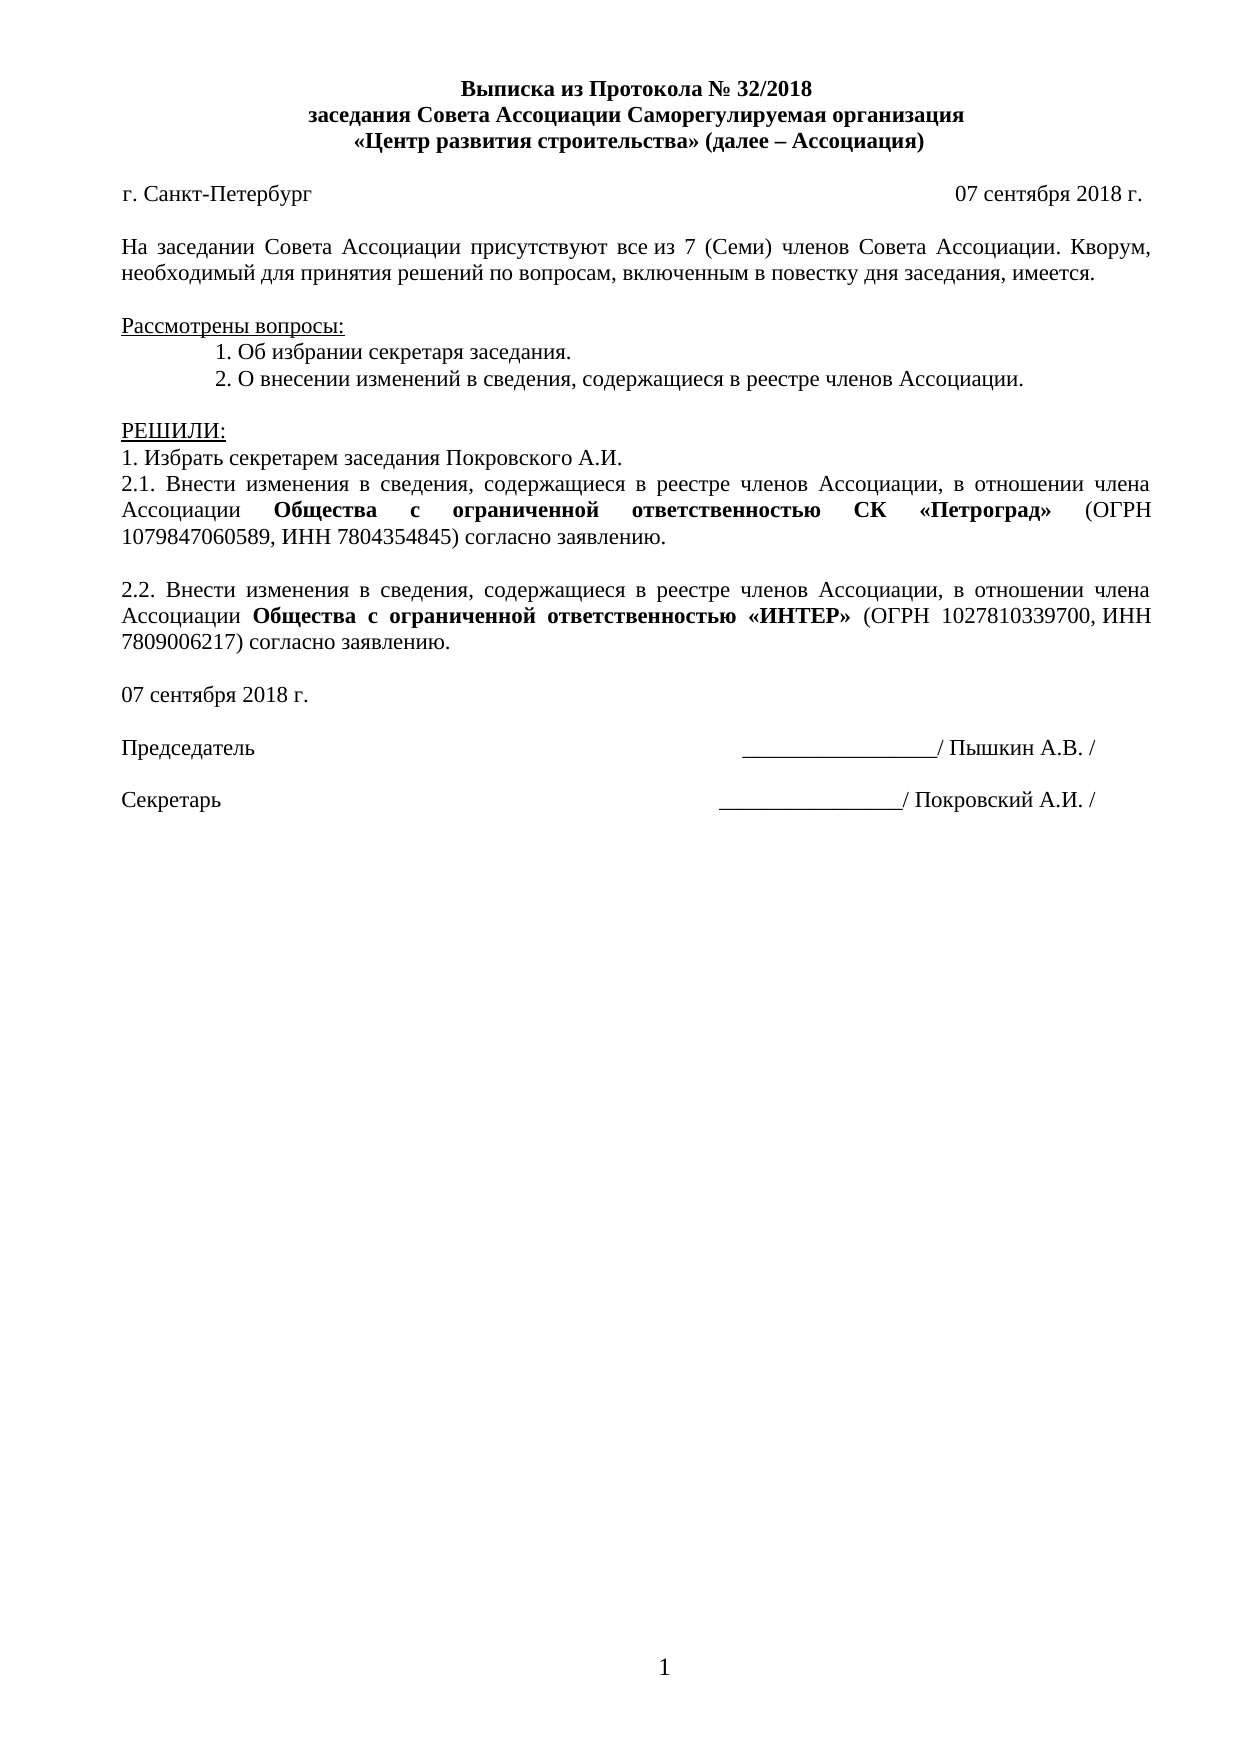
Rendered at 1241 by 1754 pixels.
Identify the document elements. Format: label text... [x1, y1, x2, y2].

table_header Председатель Секретарь [110, 734, 308, 813]
text 2. О внесении изменений в сведения, содержащиеся в реестре членов Ассоциации. [215, 365, 1152, 391]
text «Центр развития строительства» (далее – Ассоциация) [121, 128, 1152, 154]
text РЕШИЛИ: [121, 417, 1152, 444]
text заседания Совета Ассоциации Саморегулируемая организация [121, 101, 1152, 128]
text Рассмотрены вопросы: [121, 312, 1152, 338]
table_header 07 сентября 2018 г. [633, 180, 1154, 207]
text 07 сентября 2018 г. [121, 681, 1152, 707]
text Выписка из Протокола № 32/2018 [121, 75, 1152, 101]
text 2.1. Внести изменения в сведения, содержащиеся в реестре членов Ассоциации, в отношении члена Ассоциации Общества с ограниченной ответственностью СК «Петроград» (ОГРН 1079847060589, ИНН 7804354845) согласно заявлению. [121, 470, 1152, 549]
table_header г. Санкт-Петербург [111, 180, 632, 207]
text 2.2. Внести изменения в сведения, содержащиеся в реестре членов Ассоциации, в отношении члена Ассоциации Общества с ограниченной ответственностью «ИНТЕР» (ОГРН 1027810339700, ИНН 7809006217) согласно заявлению. [121, 576, 1152, 655]
text 1. Избрать секретарем заседания Покровского А.И. [121, 444, 1152, 470]
text На заседании Совета Ассоциации присутствуют все из 7 (Семи) членов Совета Ассоциации. Кворум, необходимый для принятия решений по вопросам, включенным в повестку дня заседания, имеется. [121, 233, 1152, 286]
table_header _________________/ Пышкин А.В. / ________________/ Покровский А.И. / [309, 734, 1107, 813]
text 1. Об избрании секретаря заседания. [215, 338, 1152, 365]
